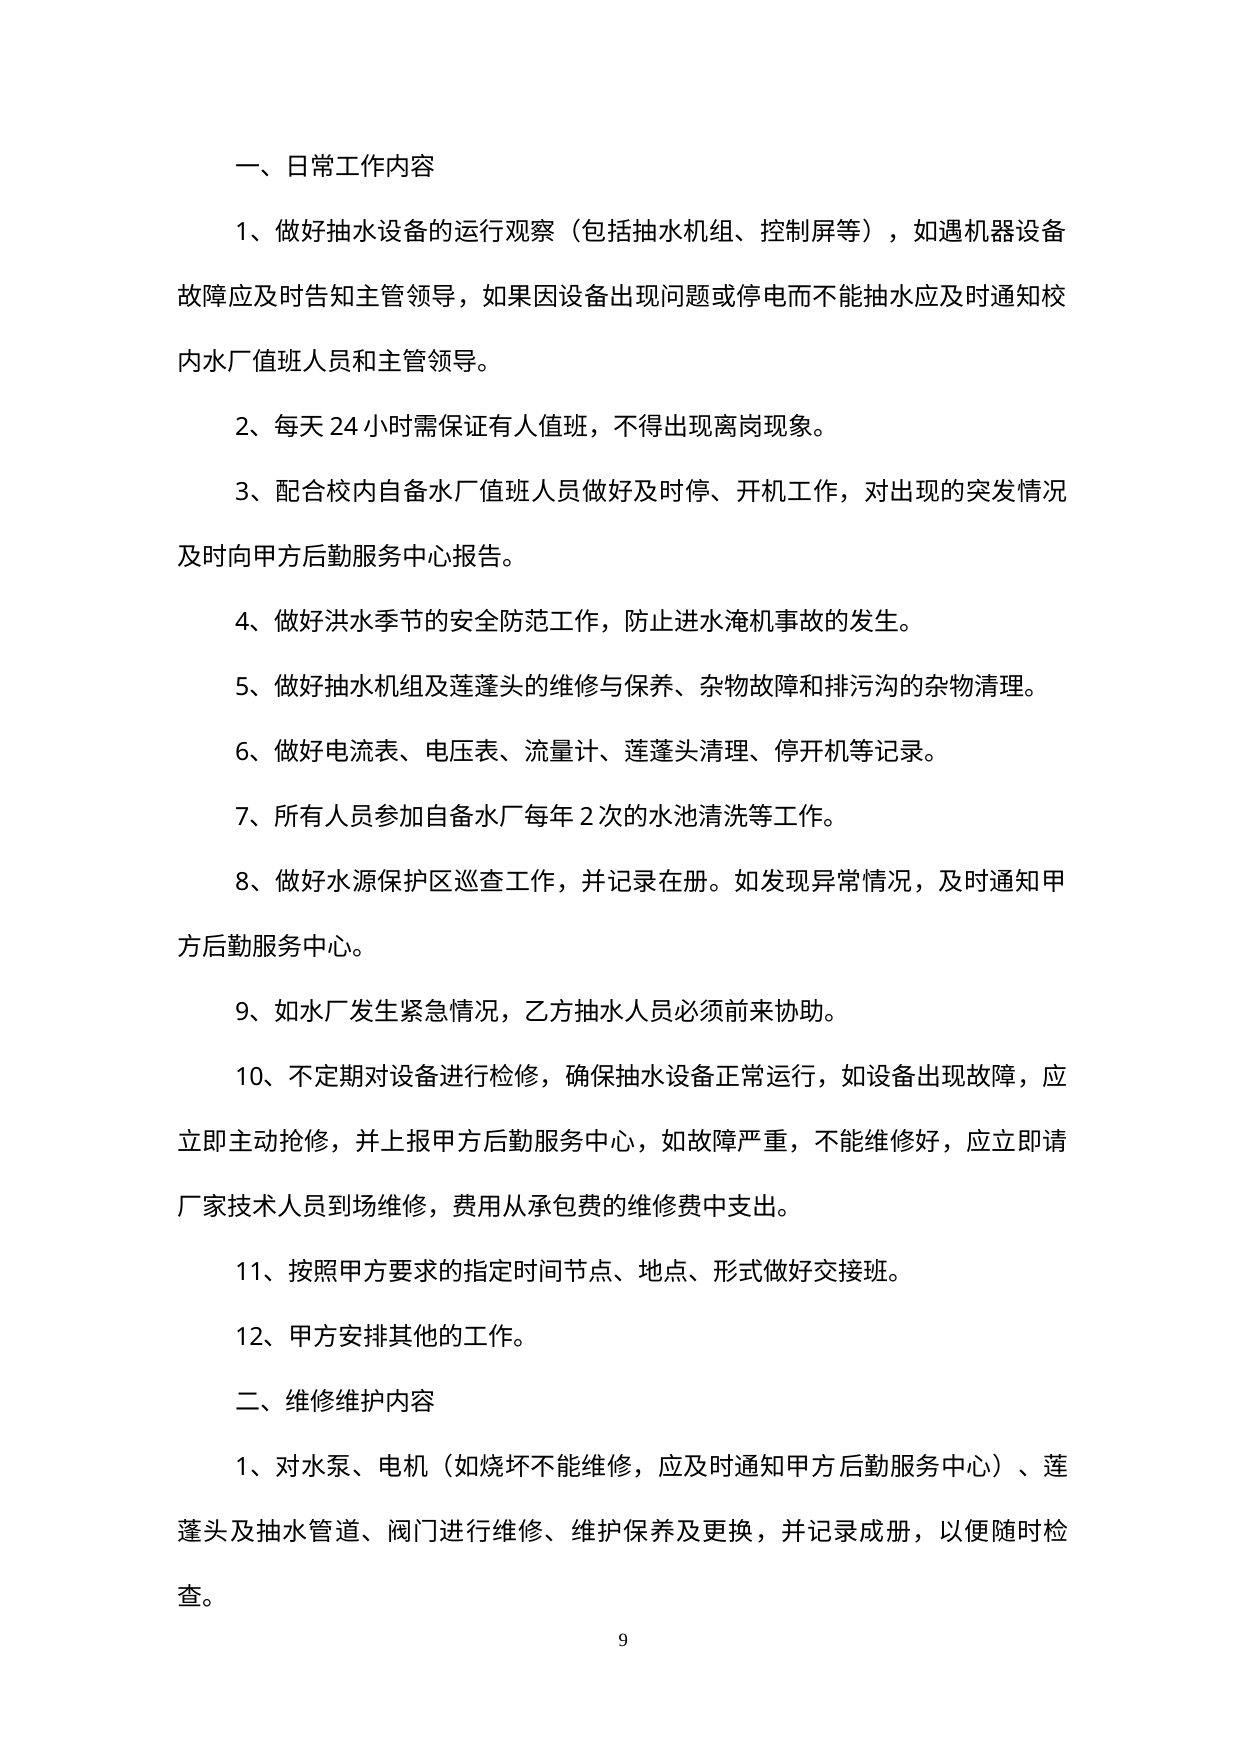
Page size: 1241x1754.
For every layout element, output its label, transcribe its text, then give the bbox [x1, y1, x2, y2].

text 7、所有人员参加自备水厂每年2次的水池清洗等工作。 [177, 782, 1069, 847]
text 9、如水厂发生紧急情况，乙方抽水人员必须前来协助。 [177, 977, 1069, 1042]
text 5、做好抽水机组及莲蓬头的维修与保养、杂物故障和排污沟的杂物清理。 [177, 652, 1069, 717]
text 二、维修维护内容 [177, 1367, 1069, 1432]
text 2、每天24小时需保证有人值班，不得出现离岗现象。 [177, 392, 1069, 457]
text 一、日常工作内容 [177, 132, 1069, 197]
text 4、做好洪水季节的安全防范工作，防止进水淹机事故的发生。 [177, 587, 1069, 652]
text 8、做好水源保护区巡查工作，并记录在册。如发现异常情况，及时通知甲方后勤服务中心。 [177, 847, 1069, 977]
text 1、对水泵、电机（如烧坏不能维修，应及时通知甲方后勤服务中心）、莲蓬头及抽水管道、阀门进行维修、维护保养及更换，并记录成册，以便随时检查。 [177, 1432, 1069, 1627]
text 11、按照甲方要求的指定时间节点、地点、形式做好交接班。 [177, 1237, 1069, 1302]
text 6、做好电流表、电压表、流量计、莲蓬头清理、停开机等记录。 [177, 717, 1069, 782]
text 3、配合校内自备水厂值班人员做好及时停、开机工作，对出现的突发情况及时向甲方后勤服务中心报告。 [177, 457, 1069, 587]
text 12、甲方安排其他的工作。 [177, 1302, 1069, 1367]
text 10、不定期对设备进行检修，确保抽水设备正常运行，如设备出现故障，应立即主动抢修，并上报甲方后勤服务中心，如故障严重，不能维修好，应立即请厂家技术人员到场维修，费用从承包费的维修费中支出。 [177, 1042, 1069, 1237]
text 1、做好抽水设备的运行观察（包括抽水机组、控制屏等），如遇机器设备故障应及时告知主管领导，如果因设备出现问题或停电而不能抽水应及时通知校内水厂值班人员和主管领导。 [177, 197, 1069, 392]
